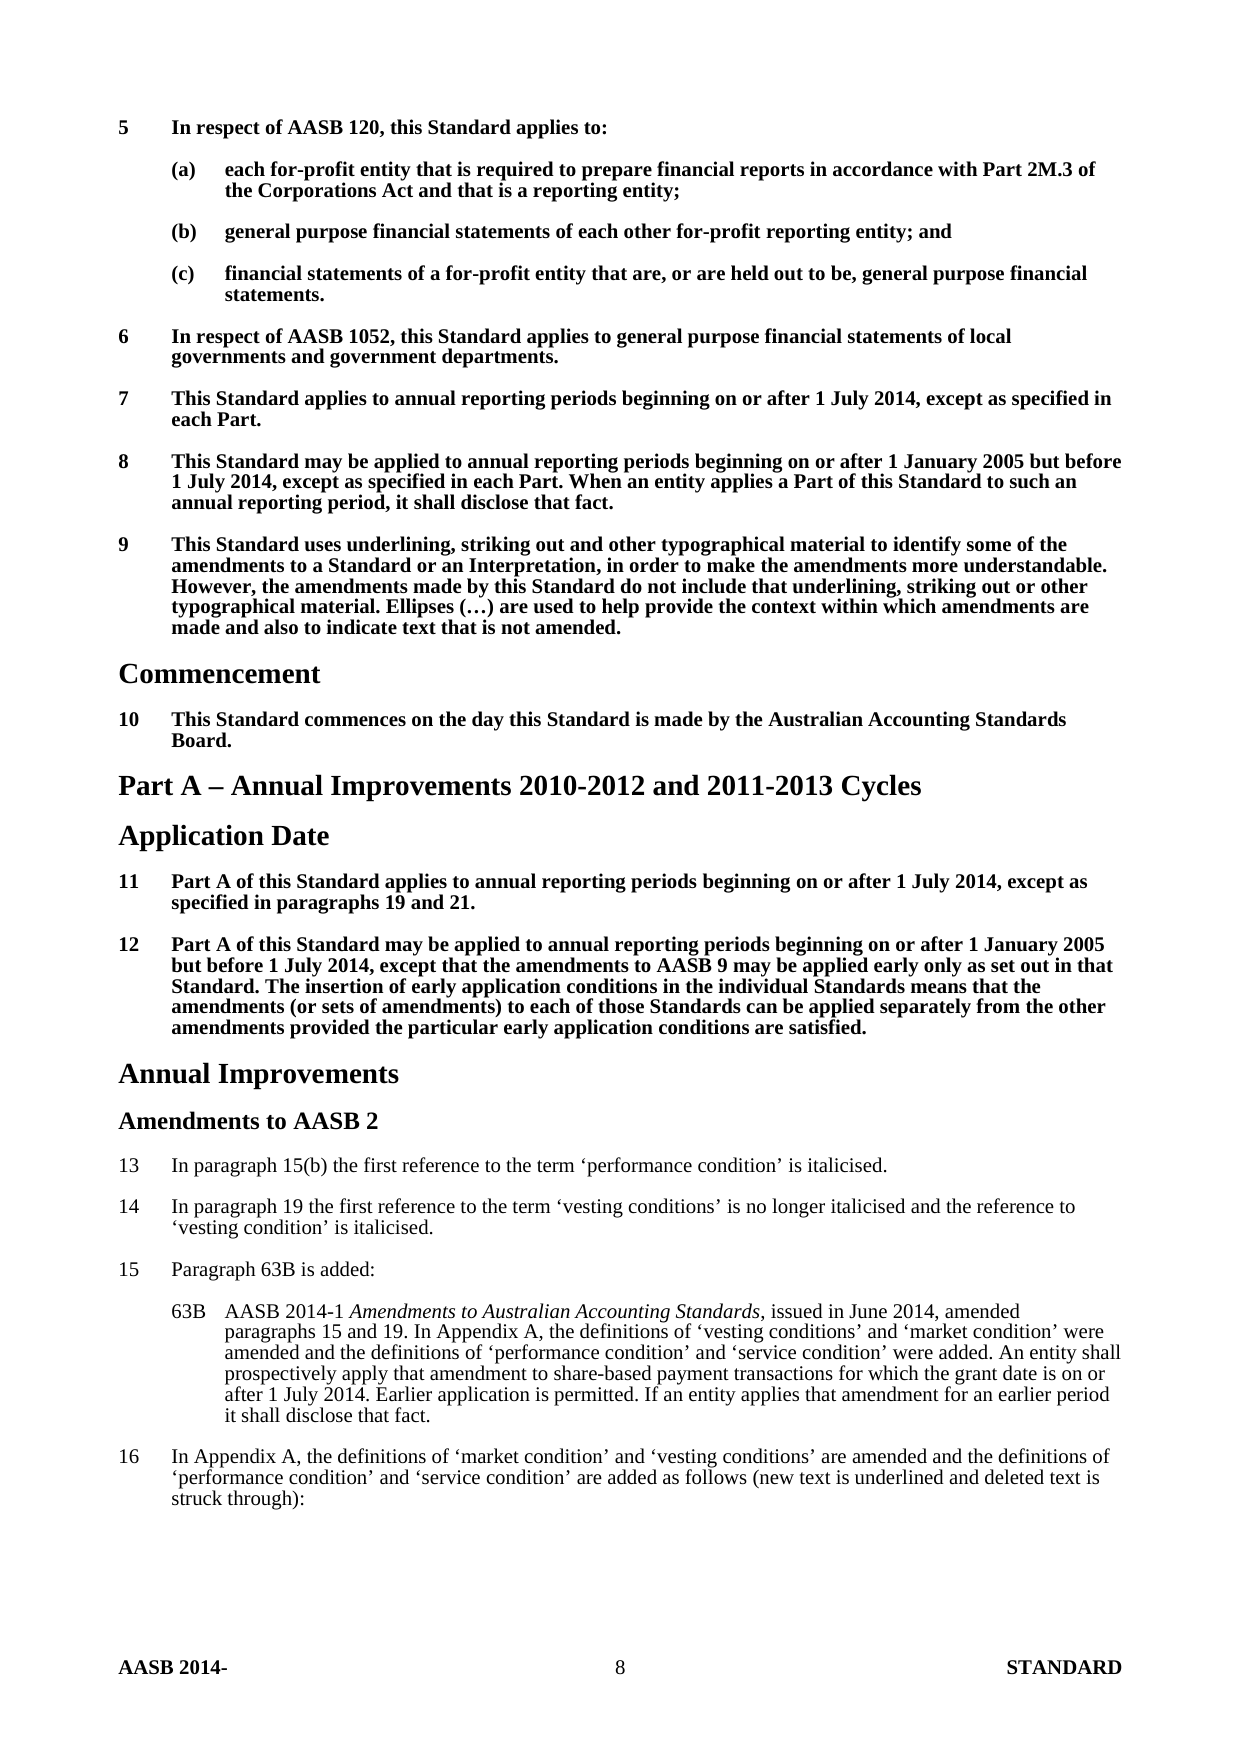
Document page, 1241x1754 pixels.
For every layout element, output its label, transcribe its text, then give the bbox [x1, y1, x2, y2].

text This Standard may be applied to annual reporting periods beginning on or after 1 January 2005 but before 1 July 2014, except as specified in each Part. When an entity applies a Part of this Standard to such an annual reporting period, it shall disclose that fact. [118, 451, 1122, 514]
list Part A of this Standard may be applied to annual reporting periods beginning on or after 1 January 2005 but before 1 July 2014, except that the amendments to AASB 9 may be applied early only as set out in that Standard. The insertion of early application conditions in the individual Standards means that the amendments (or sets of amendments) to each of those Standards can be applied separately from the other amendments provided the particular early application conditions are satisfied. [118, 935, 1122, 1039]
subtitle Annual Improvements [118, 1060, 1122, 1089]
list In paragraph 19 the first reference to the term ‘vesting conditions’ is no longer italicised and the reference to ‘vesting condition’ is italicised. [118, 1197, 1122, 1239]
subtitle Part A – Annual Improvements 2010-2012 and 2011-2013 Cycles [118, 772, 1122, 801]
text This Standard uses underlining, striking out and other typographical material to identify some of the amendments to a Standard , in order to make the amendments more understandable. However, the amendments made by this Standard do not include that underlining, striking out or other typographical material. Ellipses (…) are used to help provide the context within which amendments are made and also to indicate text that is not amended. [118, 535, 1122, 639]
text In respect of AASB 120, this Standard applies to: [118, 118, 1122, 139]
subtitle Commencement [118, 660, 1122, 689]
text 63B AASB 2014-1 Amendments to Australian Accounting Standards, issued in June 2014, amended paragraphs 15 and 19. In Appendix A, the definitions of ‘vesting conditions’ and ‘market condition’ were amended and the definitions of ‘performance condition’ and ‘service condition’ were added. An entity shall prospectively apply that amendment to share-based payment transactions for which the grant date is on or after 1 July 2014. Earlier application is permitted. If an entity applies that amendment for an earlier period it shall disclose that fact. [171, 1301, 1122, 1426]
subtitle Amendments to AASB 2 [118, 1110, 1122, 1135]
text In respect of AASB 1052, this Standard applies to general purpose financial statements of local governments and government departments. [118, 326, 1122, 368]
list In paragraph 15(b) the first reference to the term ‘performance condition’ is italicised. [118, 1156, 1122, 1176]
text Part A of this Standard applies to annual reporting periods beginning on or after 1 July 2014, except as specified in paragraphs 19 and 21. [118, 872, 1122, 914]
list Paragraph 63B is added: [118, 1260, 1122, 1281]
text This Standard commences on the day this Standard is made by the Australian Accounting Standards Board. [118, 710, 1122, 751]
subtitle Application Date [118, 822, 1122, 851]
text general purpose financial statements of each other for-profit reporting entity; and [171, 222, 1122, 243]
list In Appendix A, the definitions of ‘market condition’ and ‘vesting conditions’ are amended and the definitions of ‘performance condition’ and ‘service condition’ are added as follows (new text is underlined and deleted text is struck through): [118, 1447, 1122, 1510]
text financial statements of a for-profit entity that are, or are held out to be, general purpose financial statements. [171, 264, 1122, 306]
text This Standard applies to annual reporting periods beginning on or after 1 July 2014, except as specified in each Part. [118, 389, 1122, 431]
